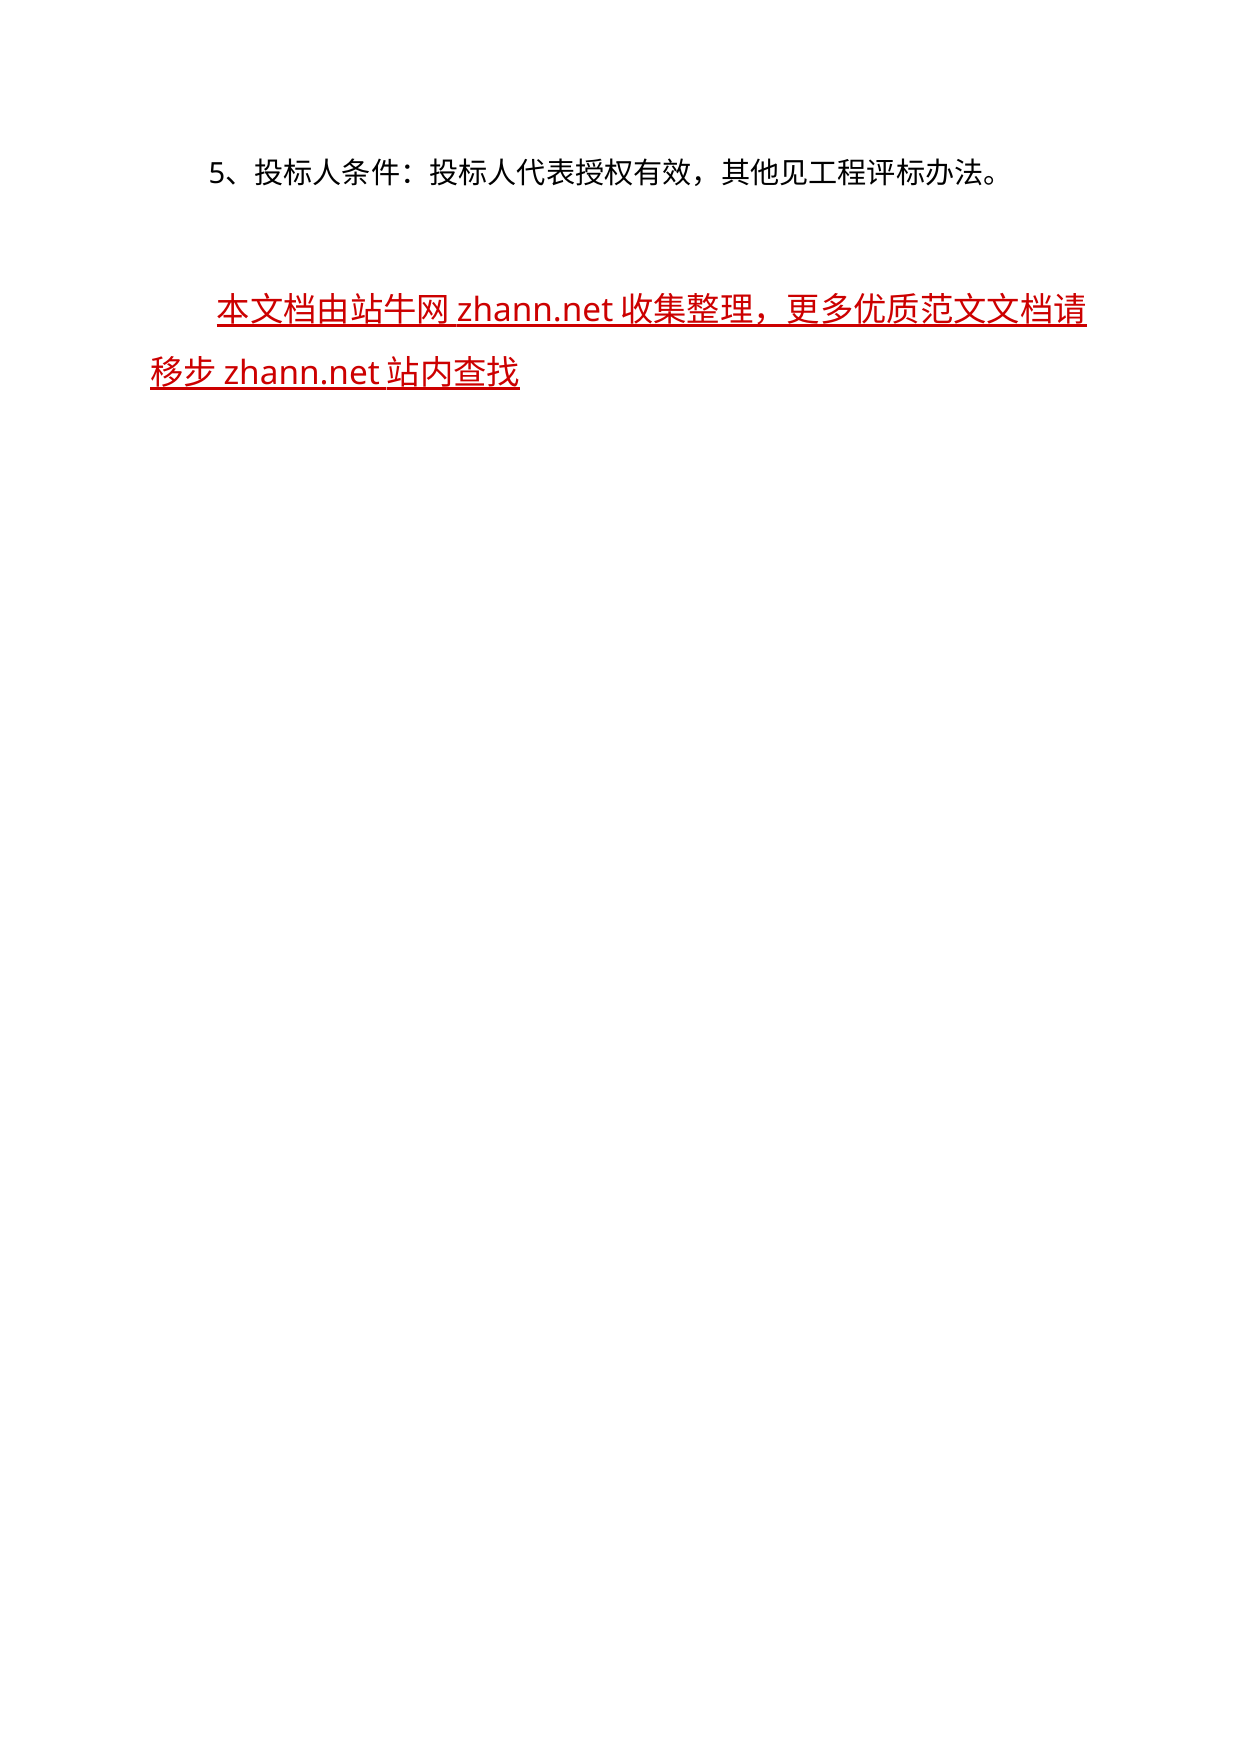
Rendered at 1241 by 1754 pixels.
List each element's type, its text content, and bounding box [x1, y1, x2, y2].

text 5、投标人条件：投标人代表授权有效，其他见工程评标办法。 [150, 150, 1090, 192]
text 本文档由站牛网zhann.net收集整理，更多优质范文文档请移步zhann.net站内查找 [150, 283, 1090, 394]
